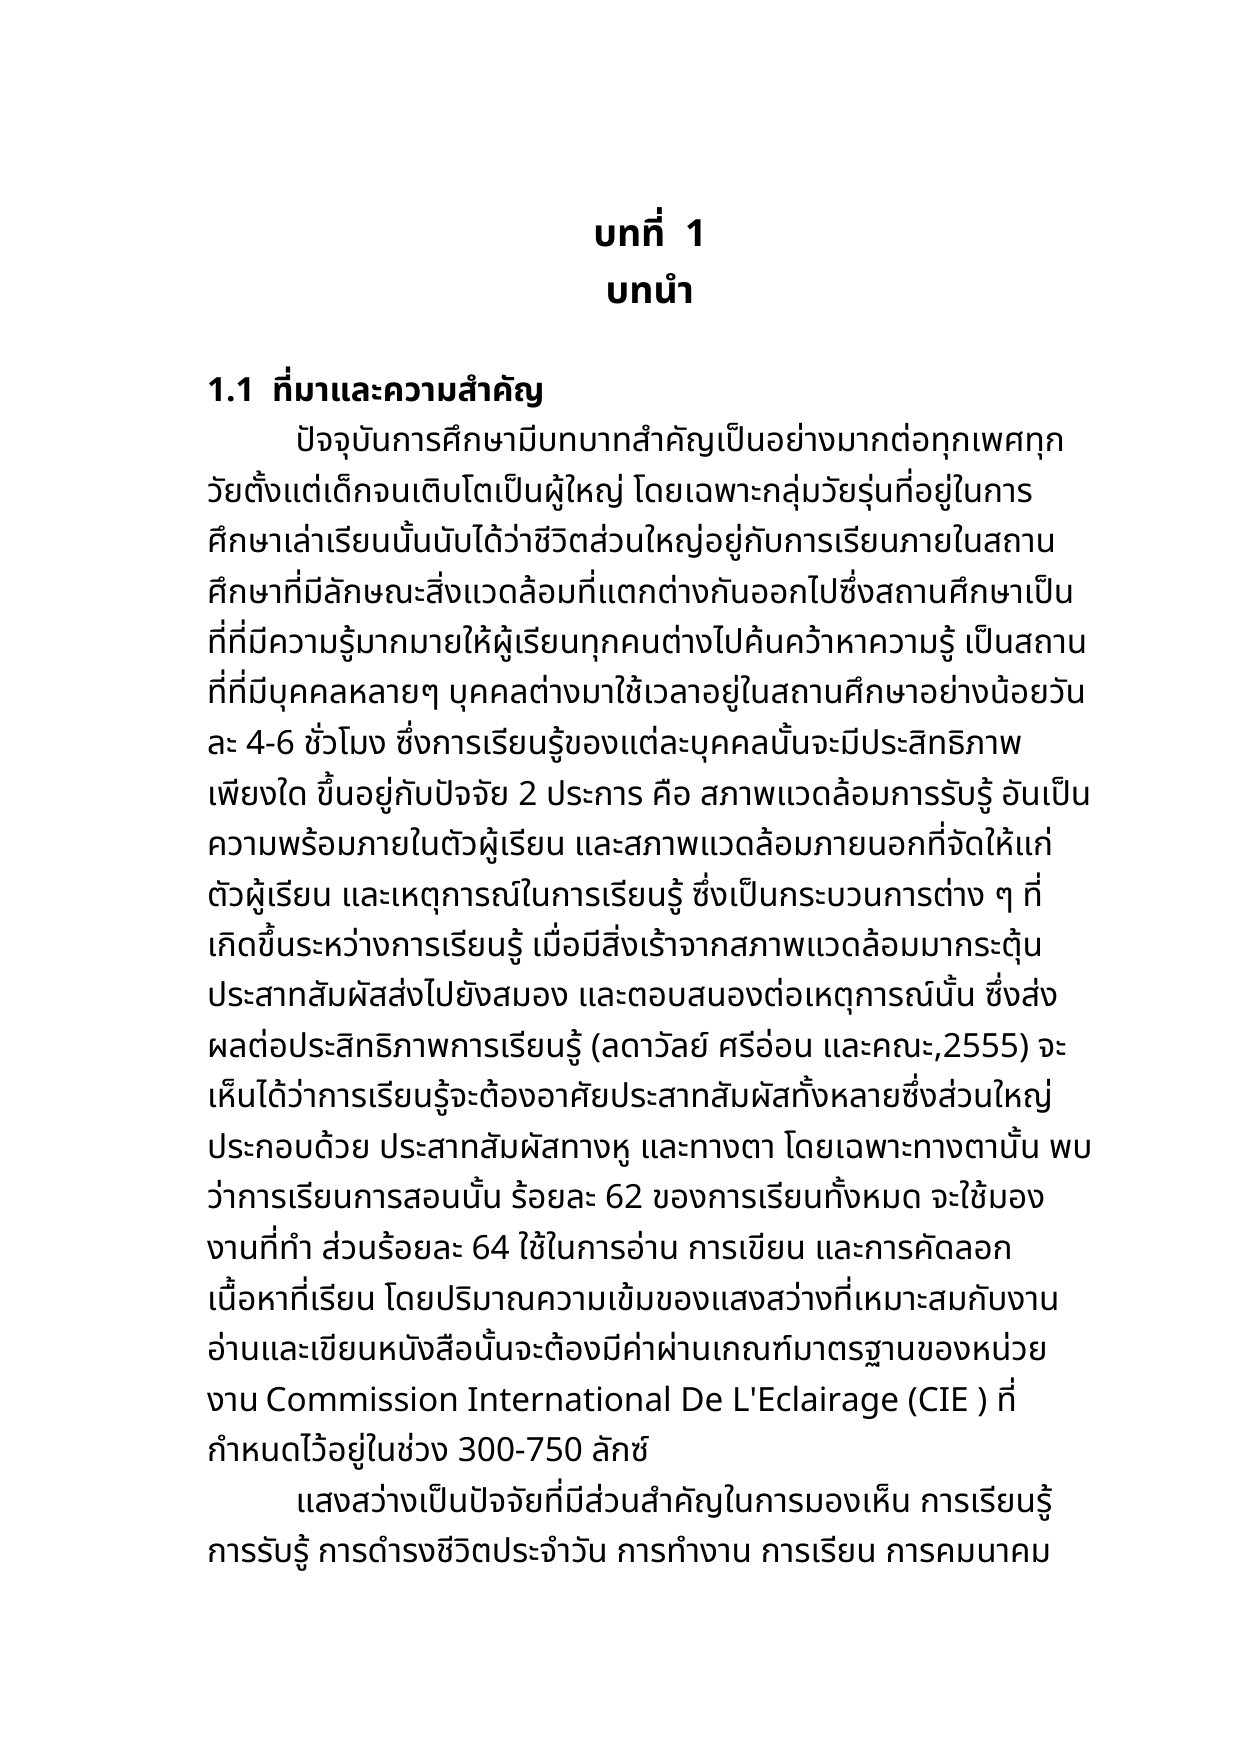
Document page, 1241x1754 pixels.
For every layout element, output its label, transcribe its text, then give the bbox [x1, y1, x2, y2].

text บทที่ 1 [207, 207, 1092, 264]
text ปัจจุบันการศึกษามีบทบาทสำคัญเป็นอย่างมากต่อทุกเพศทุกวัยตั้งแต่เด็กจนเติบโตเป็นผู้ใหญ่ โดยเฉพาะกลุ่มวัยรุ่นที่อยู่ในการศึกษาเล่าเรียนนั้นนับได้ว่าชีวิตส่วนใหญ่อยู่กับการเรียนภายในสถานศึกษาที่มีลักษณะสิ่งแวดล้อมที่แตกต่างกันออกไปซึ่งสถานศึกษาเป็นที่ที่มีความรู้มากมายให้ผู้เรียนทุกคนต่างไปค้นคว้าหาความรู้ เป็นสถานที่ที่มีบุคคลหลายๆ บุคคลต่างมาใช้เวลาอยู่ในสถานศึกษาอย่างน้อยวันละ 4-6 ชั่วโมง ซึ่งการเรียนรู้ของแต่ละบุคคลนั้นจะมีประสิทธิภาพเพียงใด ขึ้นอยู่กับปัจจัย 2 ประการ คือ สภาพแวดล้อมการรับรู้ อันเป็นความพร้อมภายในตัวผู้เรียน และสภาพแวดล้อมภายนอกที่จัดให้แก่ตัวผู้เรียน และเหตุการณ์ในการเรียนรู้ ซึ่งเป็นกระบวนการต่าง ๆ ที่เกิดขึ้นระหว่างการเรียนรู้ เมื่อมีสิ่งเร้าจากสภาพแวดล้อมมากระตุ้นประสาทสัมผัสส่งไปยังสมอง และตอบสนองต่อเหตุการณ์นั้น ซึ่งส่งผลต่อประสิทธิภาพการเรียนรู้ (ลดาวัลย์ ศรีอ่อน และคณะ,2555) จะเห็นได้ว่าการเรียนรู้จะต้องอาศัยประสาทสัมผัสทั้งหลายซึ่งส่วนใหญ่ประกอบด้วย ประสาทสัมผัสทางหู และทางตา โดยเฉพาะทางตานั้น พบว่าการเรียนการสอนนั้น ร้อยละ 62 ของการเรียนทั้งหมด จะใช้มองงานที่ทำ ส่วนร้อยละ 64 ใช้ในการอ่าน การเขียน และการคัดลอกเนื้อหาที่เรียน โดยปริมาณความเข้มของแสงสว่างที่เหมาะสมกับงานอ่านและเขียนหนังสือนั้นจะต้องมีค่าผ่านเกณฑ์มาตรฐานของหน่วยงานCommission International De L'Eclairage (CIE ) ที่กำหนดไว้อยู่ในช่วง 300-750 ลักซ์ [207, 416, 1092, 1477]
text 1.1 ที่มาและความสำคัญ [207, 366, 1092, 416]
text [207, 1477, 1092, 1577]
text บทนำ [207, 264, 1092, 320]
